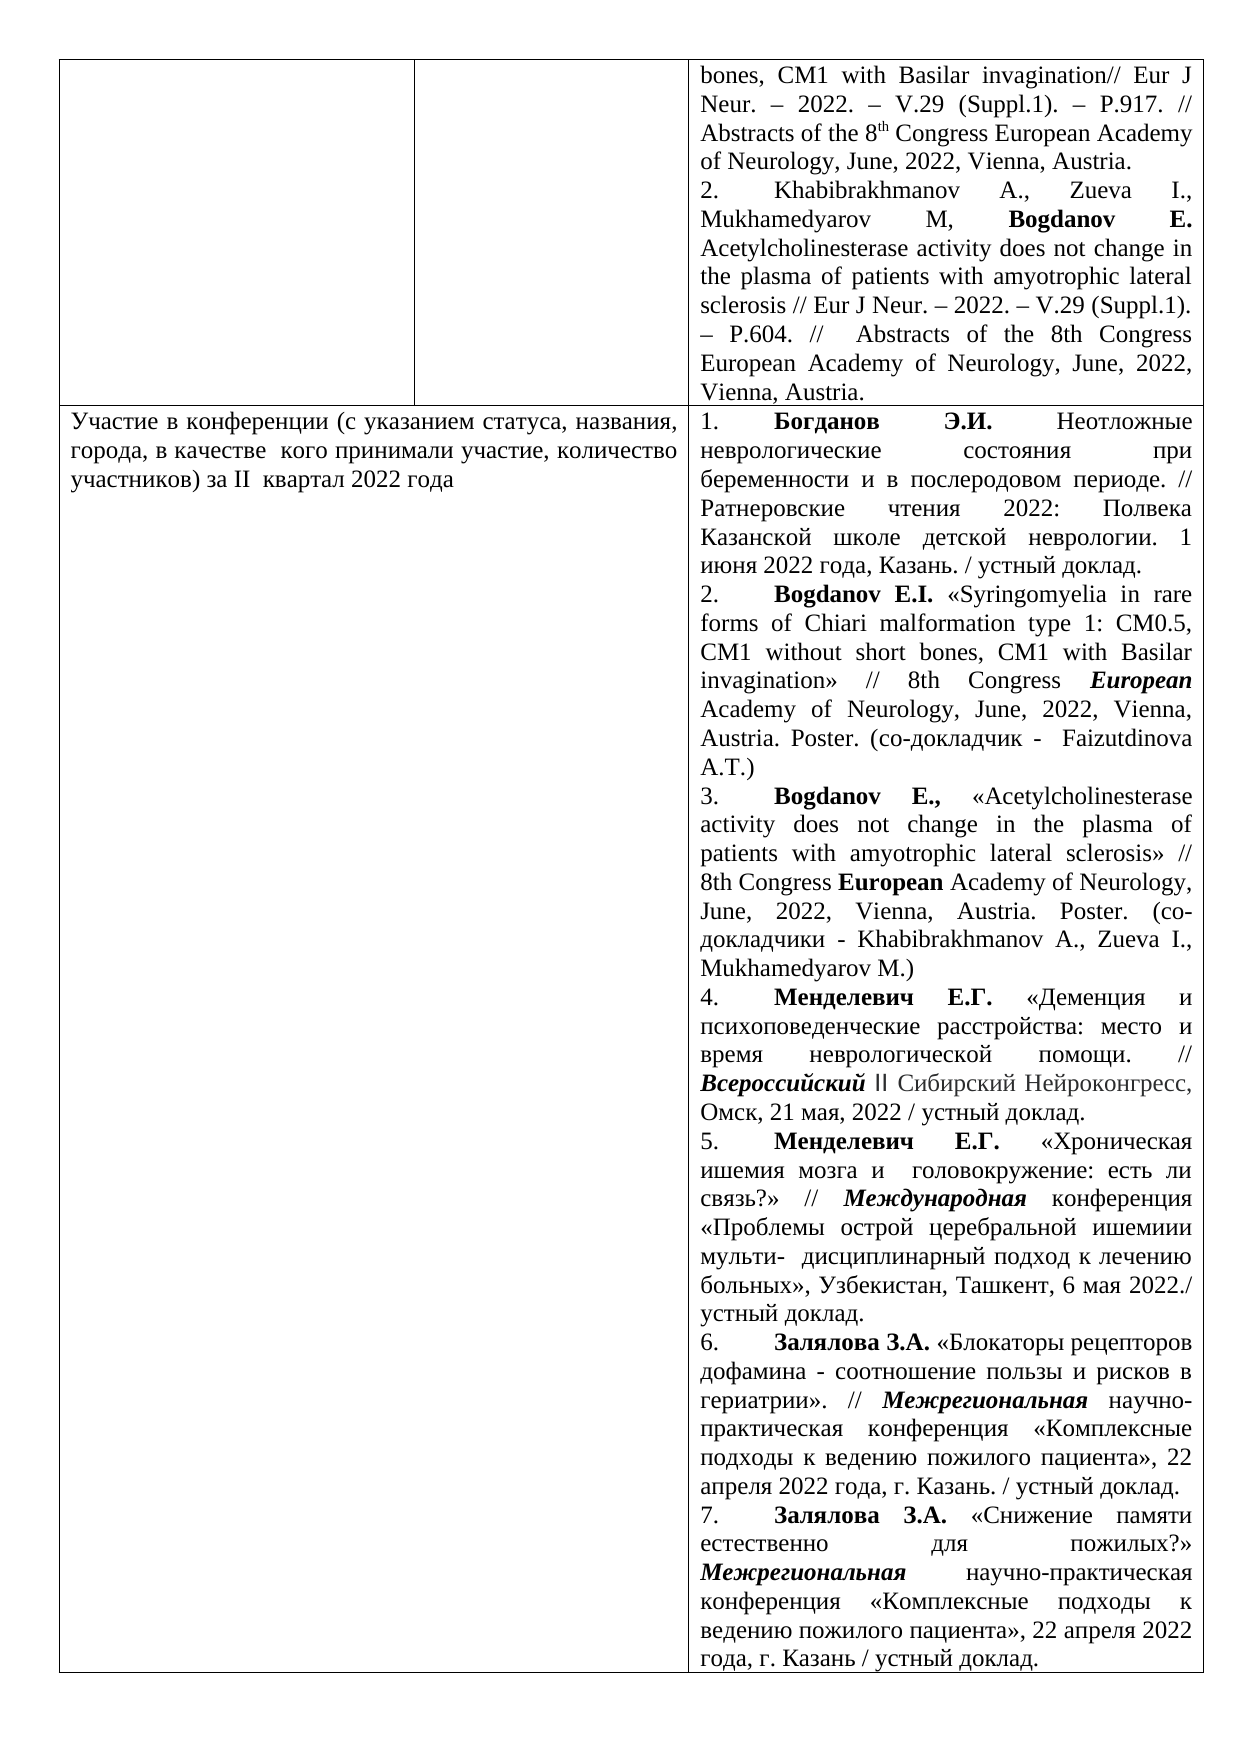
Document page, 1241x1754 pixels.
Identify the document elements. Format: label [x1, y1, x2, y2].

table_cell [415, 60, 688, 405]
table_cell [689, 406, 1203, 1672]
table_cell [60, 406, 688, 1672]
table_cell [689, 60, 1203, 405]
